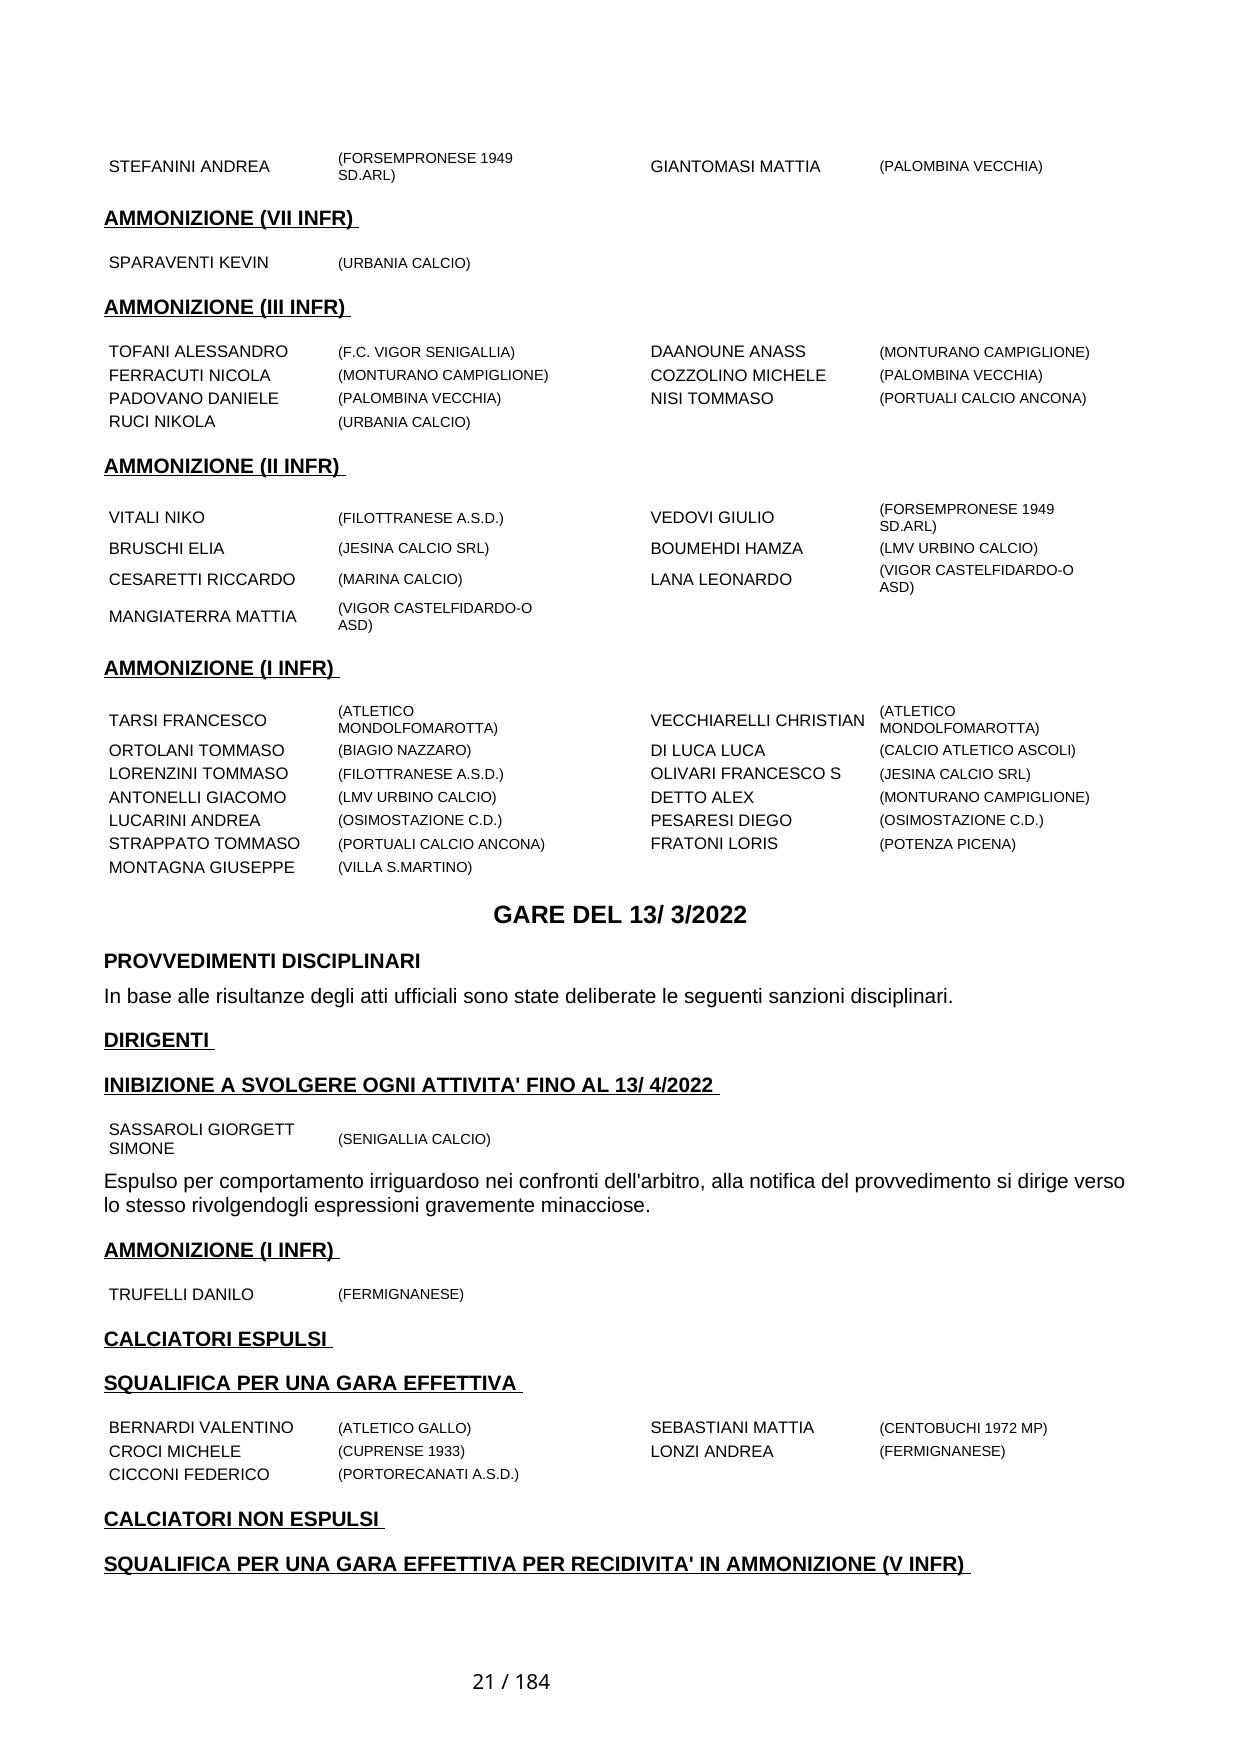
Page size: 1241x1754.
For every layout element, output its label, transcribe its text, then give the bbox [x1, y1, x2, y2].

text SQUALIFICA PER UNA GARA EFFETTIVA [103, 1371, 1137, 1395]
text DIRIGENTI [103, 1028, 1137, 1052]
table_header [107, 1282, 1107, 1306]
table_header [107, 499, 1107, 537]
text PROVVEDIMENTI DISCIPLINARI [103, 949, 1137, 973]
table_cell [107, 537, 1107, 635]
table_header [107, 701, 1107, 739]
text CALCIATORI NON ESPULSI [103, 1507, 1137, 1531]
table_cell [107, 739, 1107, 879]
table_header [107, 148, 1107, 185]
text AMMONIZIONE (I INFR) [103, 656, 1137, 680]
text CALCIATORI ESPULSI [103, 1326, 1137, 1350]
text SQUALIFICA PER UNA GARA EFFETTIVA PER RECIDIVITA' IN AMMONIZIONE (V INFR) [103, 1552, 1137, 1576]
text In base alle risultanze degli atti ufficiali sono state deliberate le seguenti sanzioni disciplinari. [103, 983, 1137, 1007]
text AMMONIZIONE (III INFR) [103, 295, 1137, 319]
text AMMONIZIONE (II INFR) [103, 454, 1137, 478]
text GARE DEL 13/ 3/2022 [103, 899, 1137, 928]
text AMMONIZIONE (I INFR) [103, 1237, 1137, 1261]
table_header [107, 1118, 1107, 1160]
text AMMONIZIONE (VII INFR) [103, 206, 1137, 230]
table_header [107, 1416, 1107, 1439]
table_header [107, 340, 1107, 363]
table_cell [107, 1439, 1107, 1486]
text INIBIZIONE A SVOLGERE OGNI ATTIVITA' FINO AL 13/ 4/2022 [103, 1073, 1137, 1097]
text Espulso per comportamento irriguardoso nei confronti dell'arbitro, alla notifica del provvedimento si dirige verso lo stesso rivolgendogli espressioni gravemente minacciose. [103, 1169, 1137, 1217]
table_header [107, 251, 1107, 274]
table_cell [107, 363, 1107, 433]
